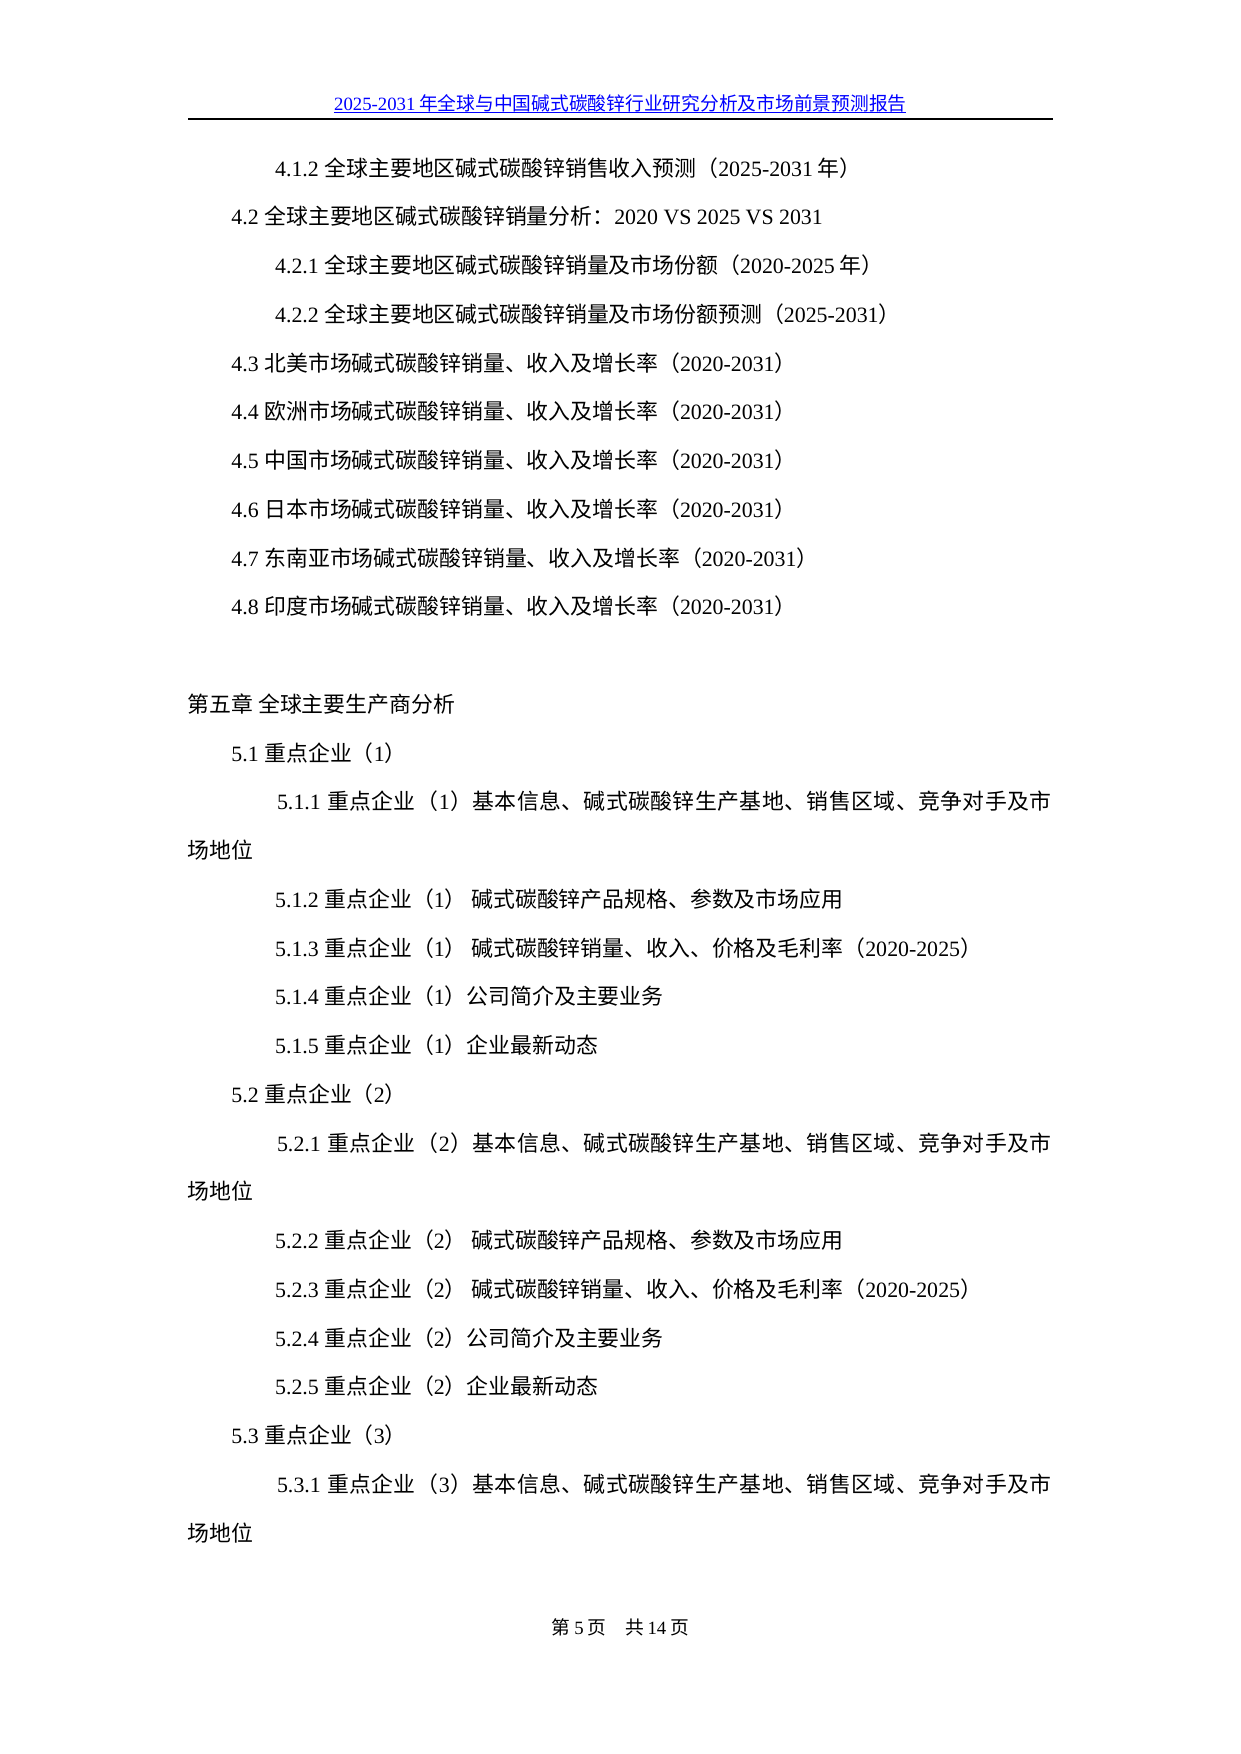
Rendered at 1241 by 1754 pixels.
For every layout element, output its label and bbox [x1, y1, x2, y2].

text [187, 150, 1053, 1548]
